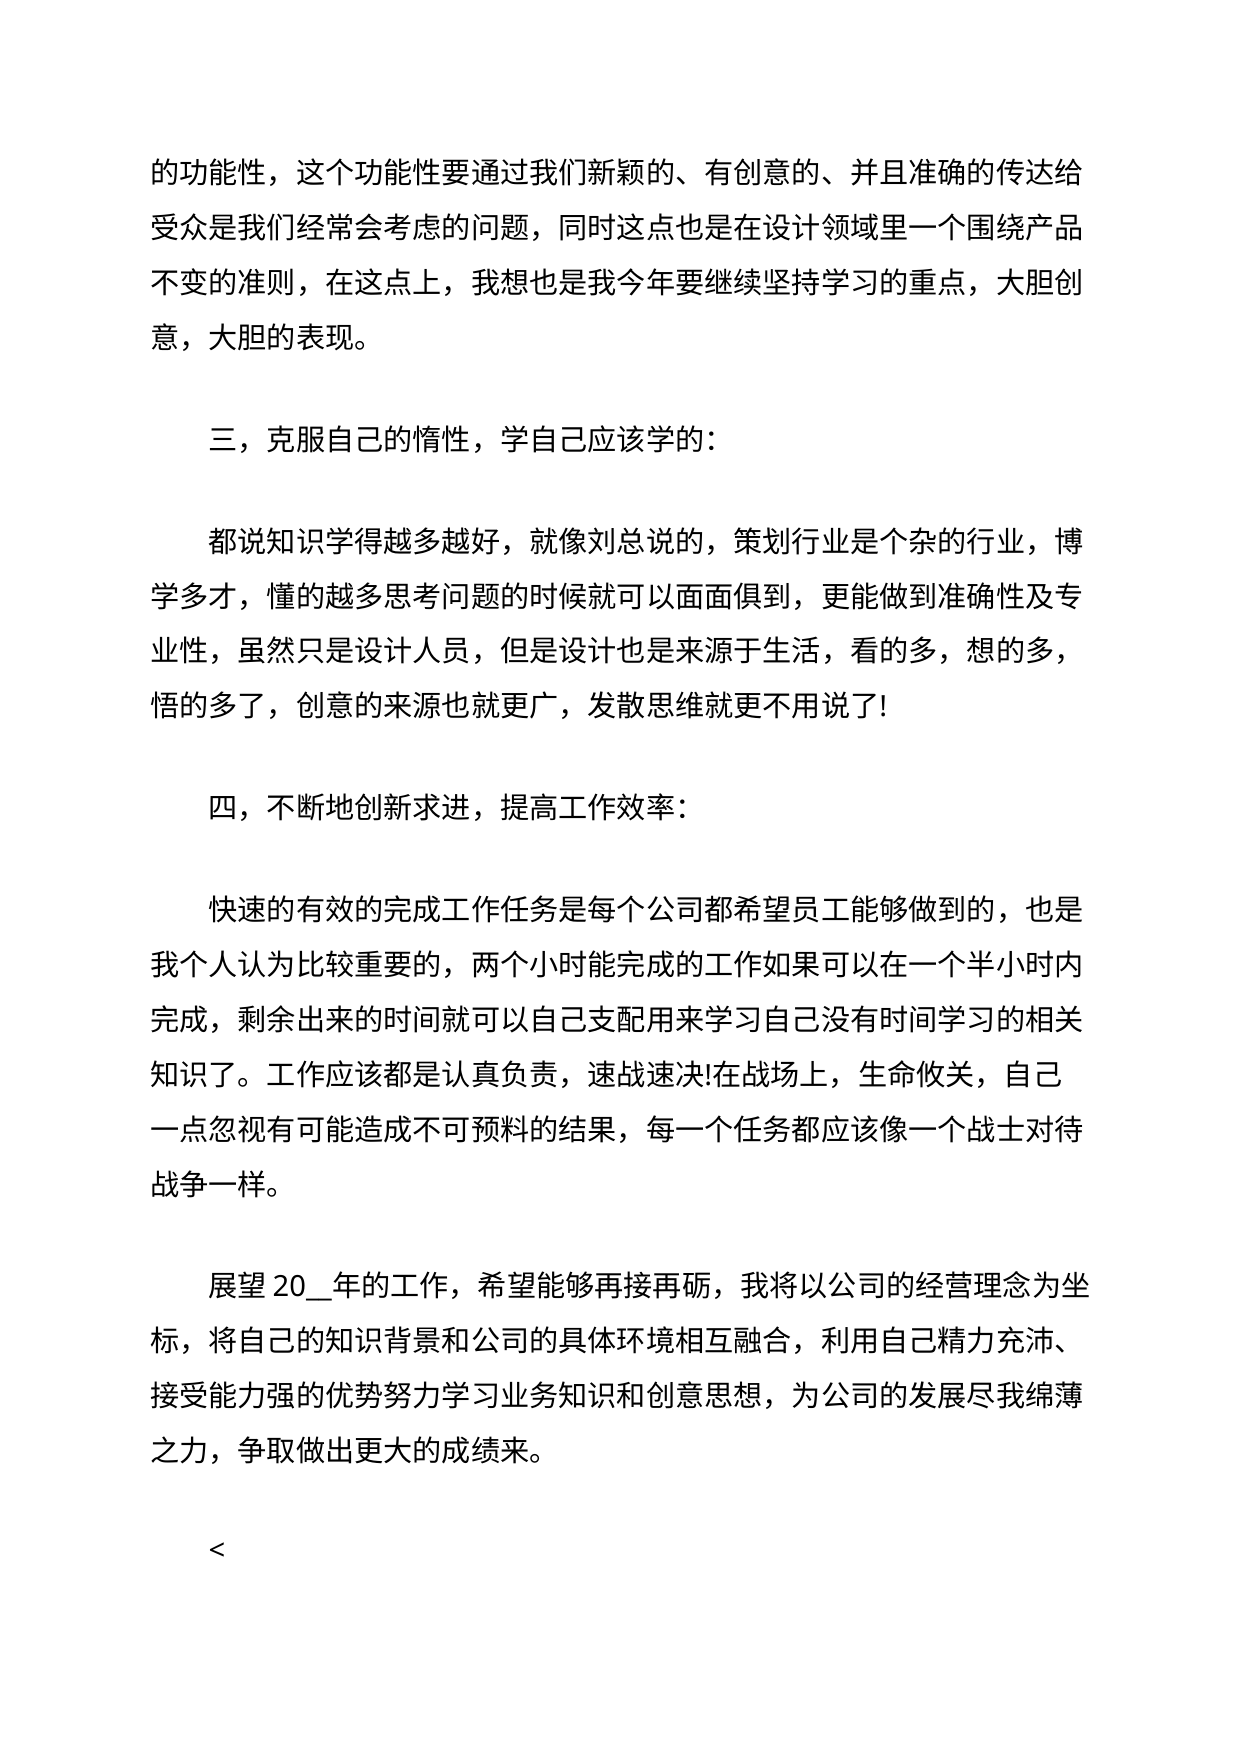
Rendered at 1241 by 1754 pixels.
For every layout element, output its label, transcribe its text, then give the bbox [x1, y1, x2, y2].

text 三，克服自己的惰性，学自己应该学的： [150, 416, 1090, 459]
text 快速的有效的完成工作任务是每个公司都希望员工能够做到的，也是我个人认为比较重要的，两个小时能完成的工作如果可以在一个半小时内完成，剩余出来的时间就可以自己支配用来学习自己没有时间学习的相关知识了。工作应该都是认真负责，速战速决!在战场上，生命攸关，自己一点忽视有可能造成不可预料的结果，每一个任务都应该像一个战士对待战争一样。 [150, 887, 1090, 1203]
text < [150, 1529, 1090, 1569]
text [150, 150, 1090, 357]
text 展望20__年的工作，希望能够再接再砺，我将以公司的经营理念为坐标，将自己的知识背景和公司的具体环境相互融合，利用自己精力充沛、接受能力强的优势努力学习业务知识和创意思想，为公司的发展尽我绵薄之力，争取做出更大的成绩来。 [150, 1263, 1090, 1470]
text 都说知识学得越多越好，就像刘总说的，策划行业是个杂的行业，博学多才，懂的越多思考问题的时候就可以面面俱到，更能做到准确性及专业性，虽然只是设计人员，但是设计也是来源于生活，看的多，想的多，悟的多了，创意的来源也就更广，发散思维就更不用说了! [150, 518, 1090, 725]
text 四，不断地创新求进，提高工作效率： [150, 785, 1090, 827]
